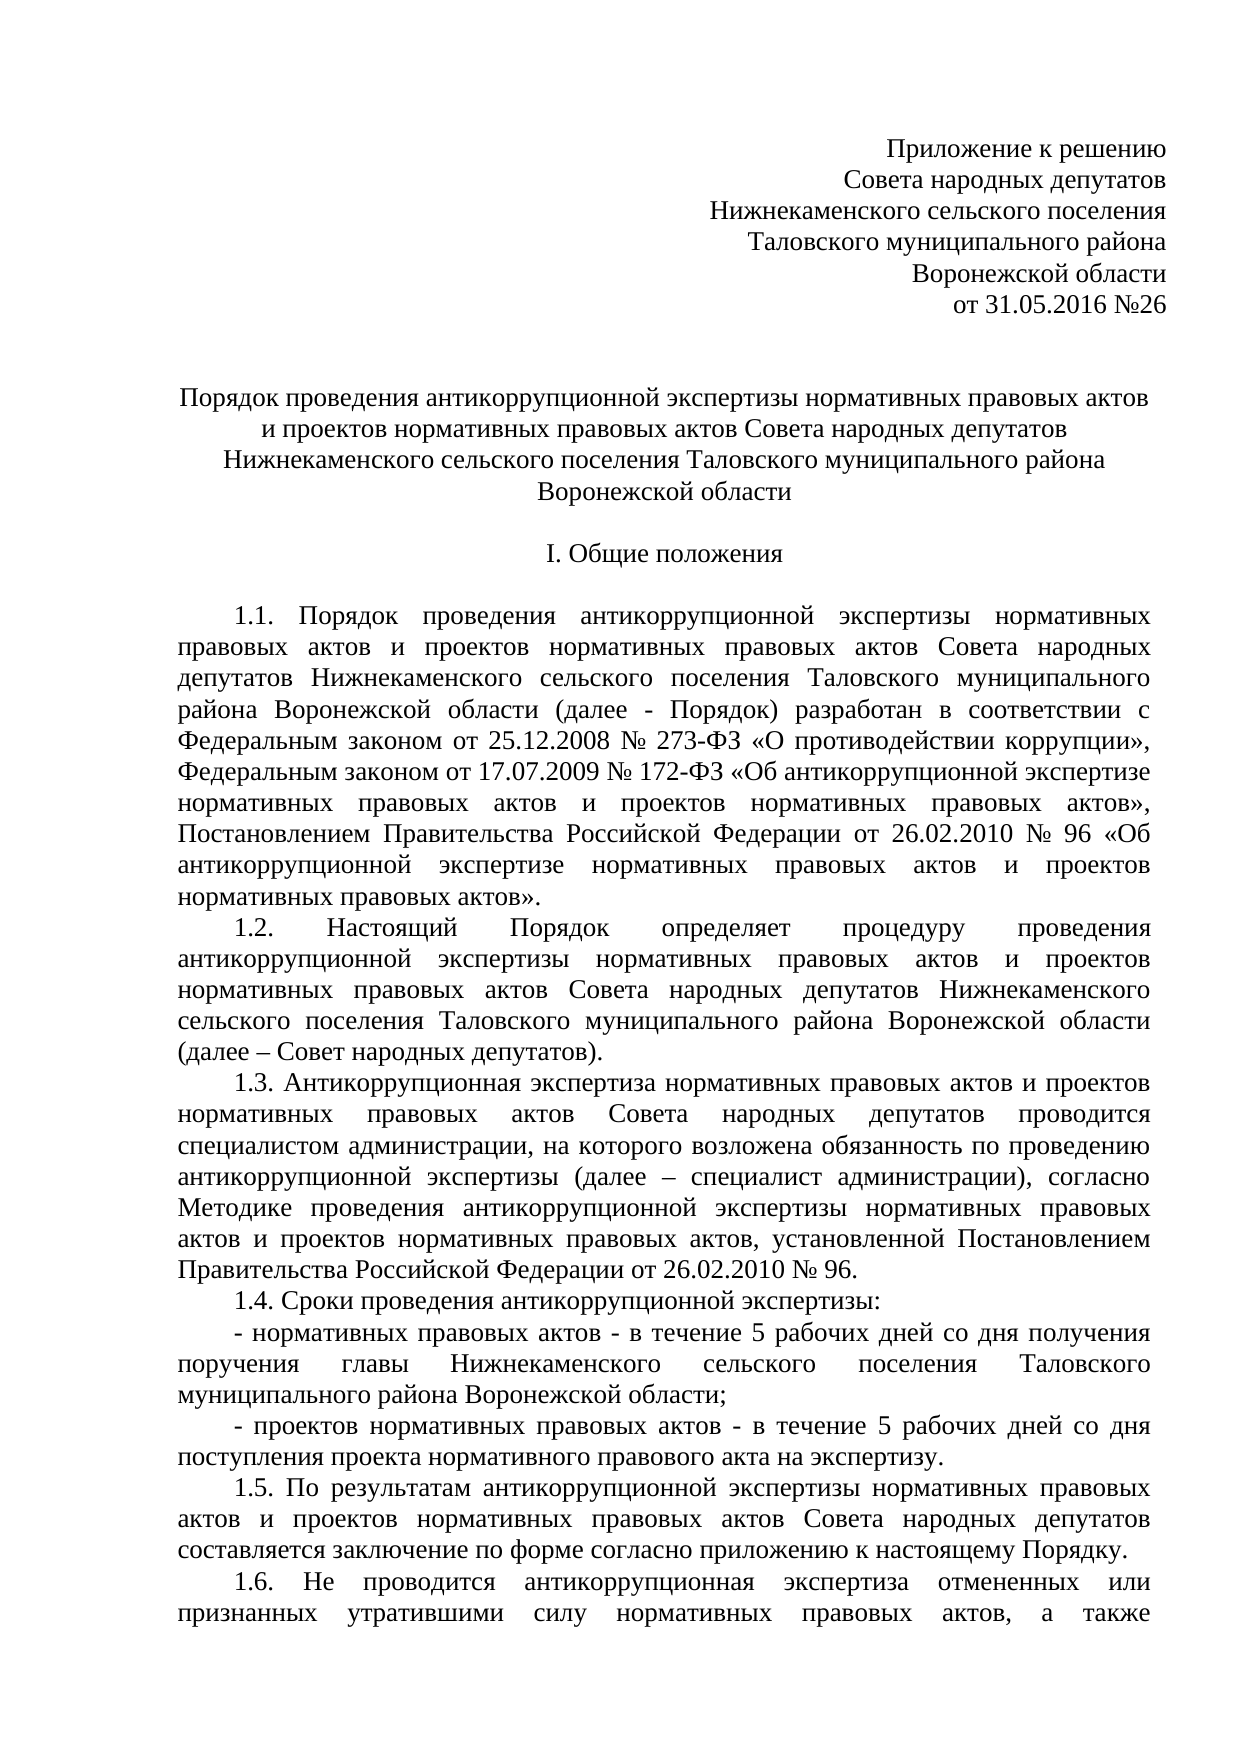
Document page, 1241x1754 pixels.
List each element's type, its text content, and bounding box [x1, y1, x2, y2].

text Нижнекаменского сельского поселения [177, 194, 1167, 226]
text - нормативных правовых актов - в течение 5 рабочих дней со дня получения поручения главы Нижнекаменского сельского поселения Таловского муниципального района Воронежской области; [177, 1316, 1152, 1409]
text I. Общие положения [177, 537, 1152, 568]
text 1.1. Порядок проведения антикоррупционной экспертизы нормативных правовых актов и проектов нормативных правовых актов Совета народных депутатов Нижнекаменского сельского поселения Таловского муниципального района Воронежской области (далее - Порядок) разработан в соответствии с Федеральным законом от 25.12.2008 № 273-ФЗ «О противодействии коррупции», Федеральным законом от 17.07.2009 № 172-ФЗ «Об антикоррупционной экспертизе нормативных правовых актов и проектов нормативных правовых актов», Постановлением Правительства Российской Федерации от 26.02.2010 № 96 «Об антикоррупционной экспертизе нормативных правовых актов и проектов нормативных правовых актов». [177, 599, 1152, 911]
text Таловского муниципального района [177, 226, 1167, 257]
text Воронежской области [177, 257, 1167, 288]
text от 31.05.2016 №26 [177, 288, 1167, 319]
text Совета народных депутатов [177, 163, 1167, 194]
text Порядок проведения антикоррупционной экспертизы нормативных правовых актов и проектов нормативных правовых актов Совета народных депутатов Нижнекаменского сельского поселения Таловского муниципального района Воронежской области [177, 381, 1152, 506]
text 1.2. Настоящий Порядок определяет процедуру проведения антикоррупционной экспертизы нормативных правовых актов и проектов нормативных правовых актов Совета народных депутатов Нижнекаменского сельского поселения Таловского муниципального района Воронежской области (далее – Совет народных депутатов). [177, 911, 1152, 1066]
text 1.5. По результатам антикоррупционной экспертизы нормативных правовых актов и проектов нормативных правовых актов Совета народных депутатов составляется заключение по форме согласно приложению к настоящему Порядку. [177, 1471, 1152, 1565]
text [177, 1565, 1152, 1627]
text - проектов нормативных правовых актов - в течение 5 рабочих дней со дня поступления проекта нормативного правового акта на экспертизу. [177, 1409, 1152, 1471]
text Приложение к решению [177, 132, 1167, 163]
text 1.4. Сроки проведения антикоррупционной экспертизы: [177, 1284, 1152, 1316]
text 1.3. Антикоррупционная экспертиза нормативных правовых актов и проектов нормативных правовых актов Совета народных депутатов проводится специалистом администрации, на которого возложена обязанность по проведению антикоррупционной экспертизы (далее – специалист администрации), согласно Методике проведения антикоррупционной экспертизы нормативных правовых актов и проектов нормативных правовых актов, установленной Постановлением Правительства Российской Федерации от 26.02.2010 № 96. [177, 1066, 1152, 1284]
